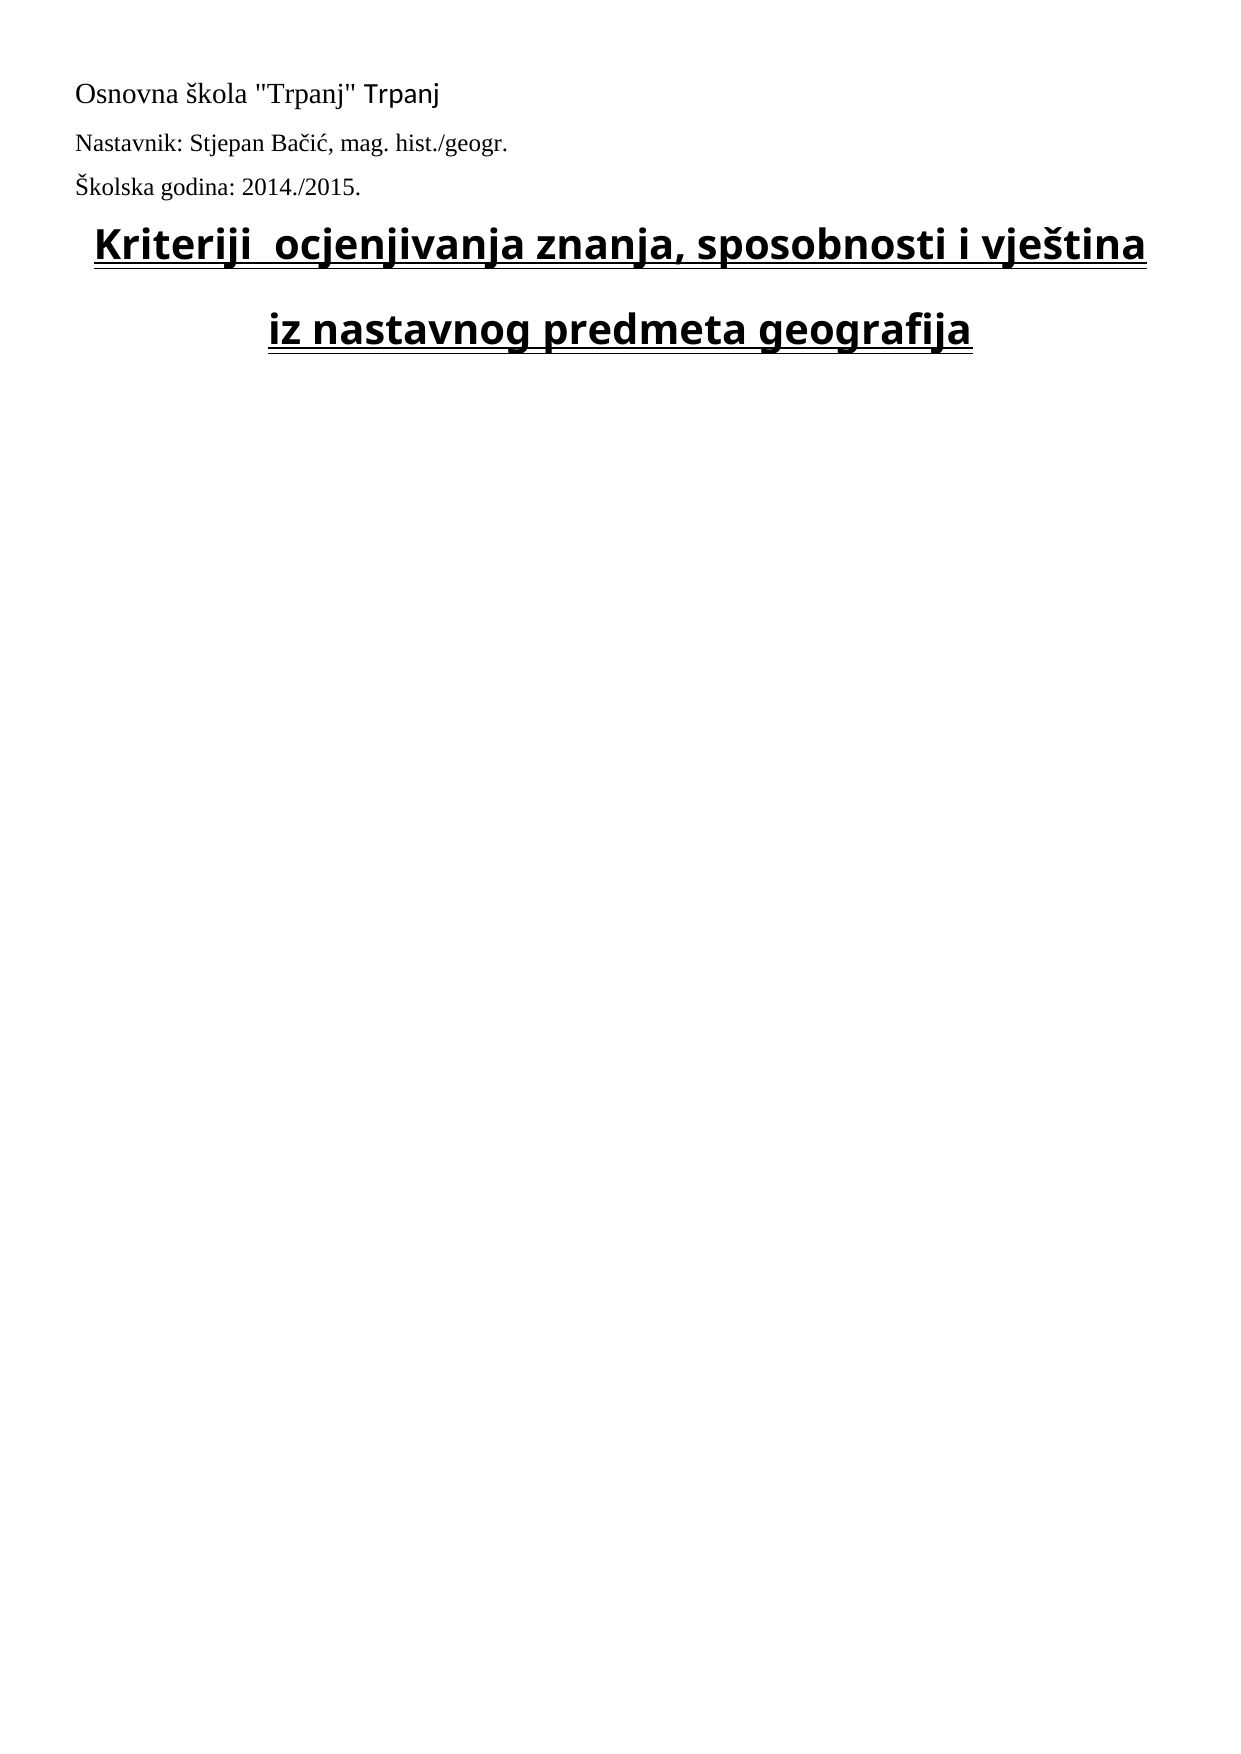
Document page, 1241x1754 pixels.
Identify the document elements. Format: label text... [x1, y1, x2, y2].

text Školska godina: 2014./2015. [75, 172, 1165, 200]
text Kriteriji ocjenjivanja znanja, sposobnosti i vještina iz nastavnog predmeta geografija [75, 215, 1165, 357]
text Nastavnik: Stjepan Bačić, mag. hist./geogr. [75, 128, 1165, 157]
text Osnovna škola "Trpanj" Trpanj [75, 75, 1165, 111]
